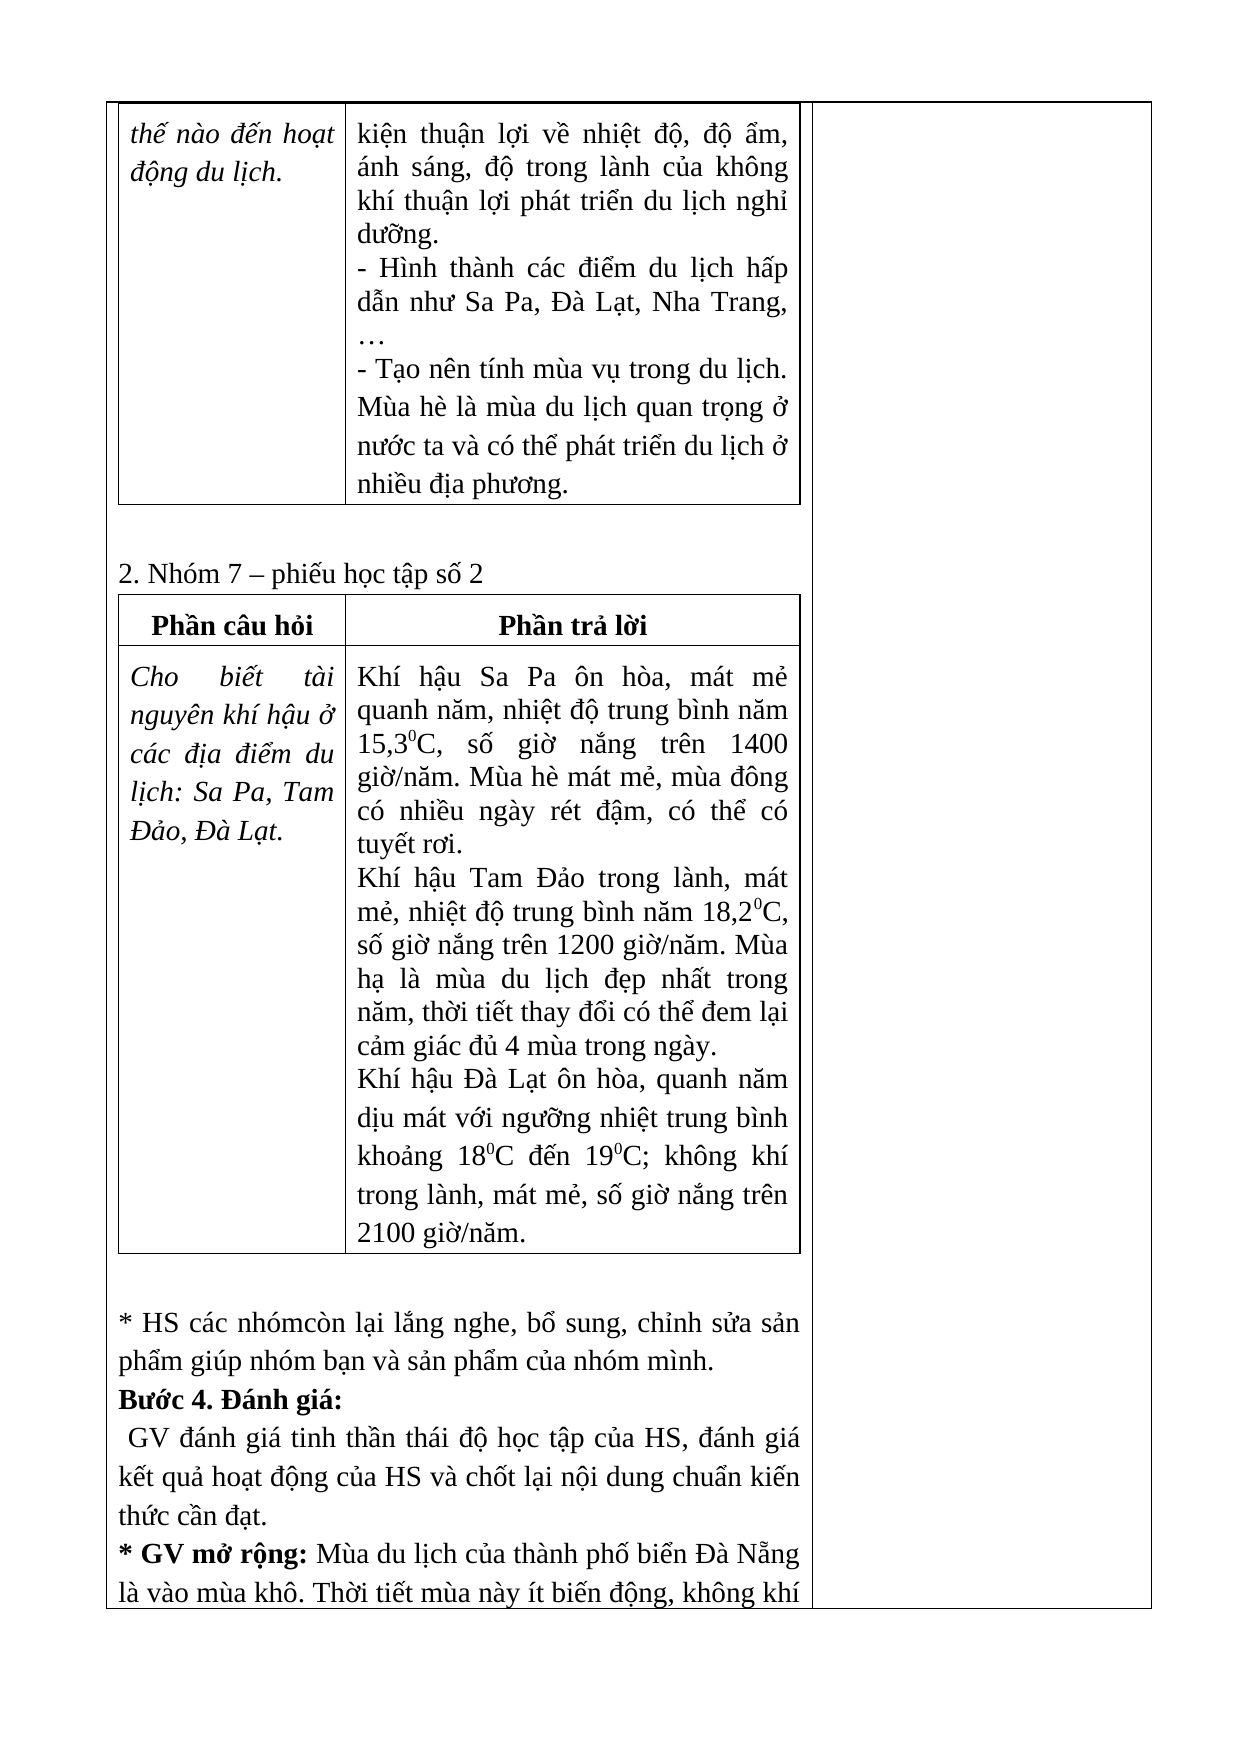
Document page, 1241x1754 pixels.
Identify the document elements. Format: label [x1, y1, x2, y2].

table_cell [107, 103, 812, 1608]
table_cell [813, 103, 1151, 1608]
